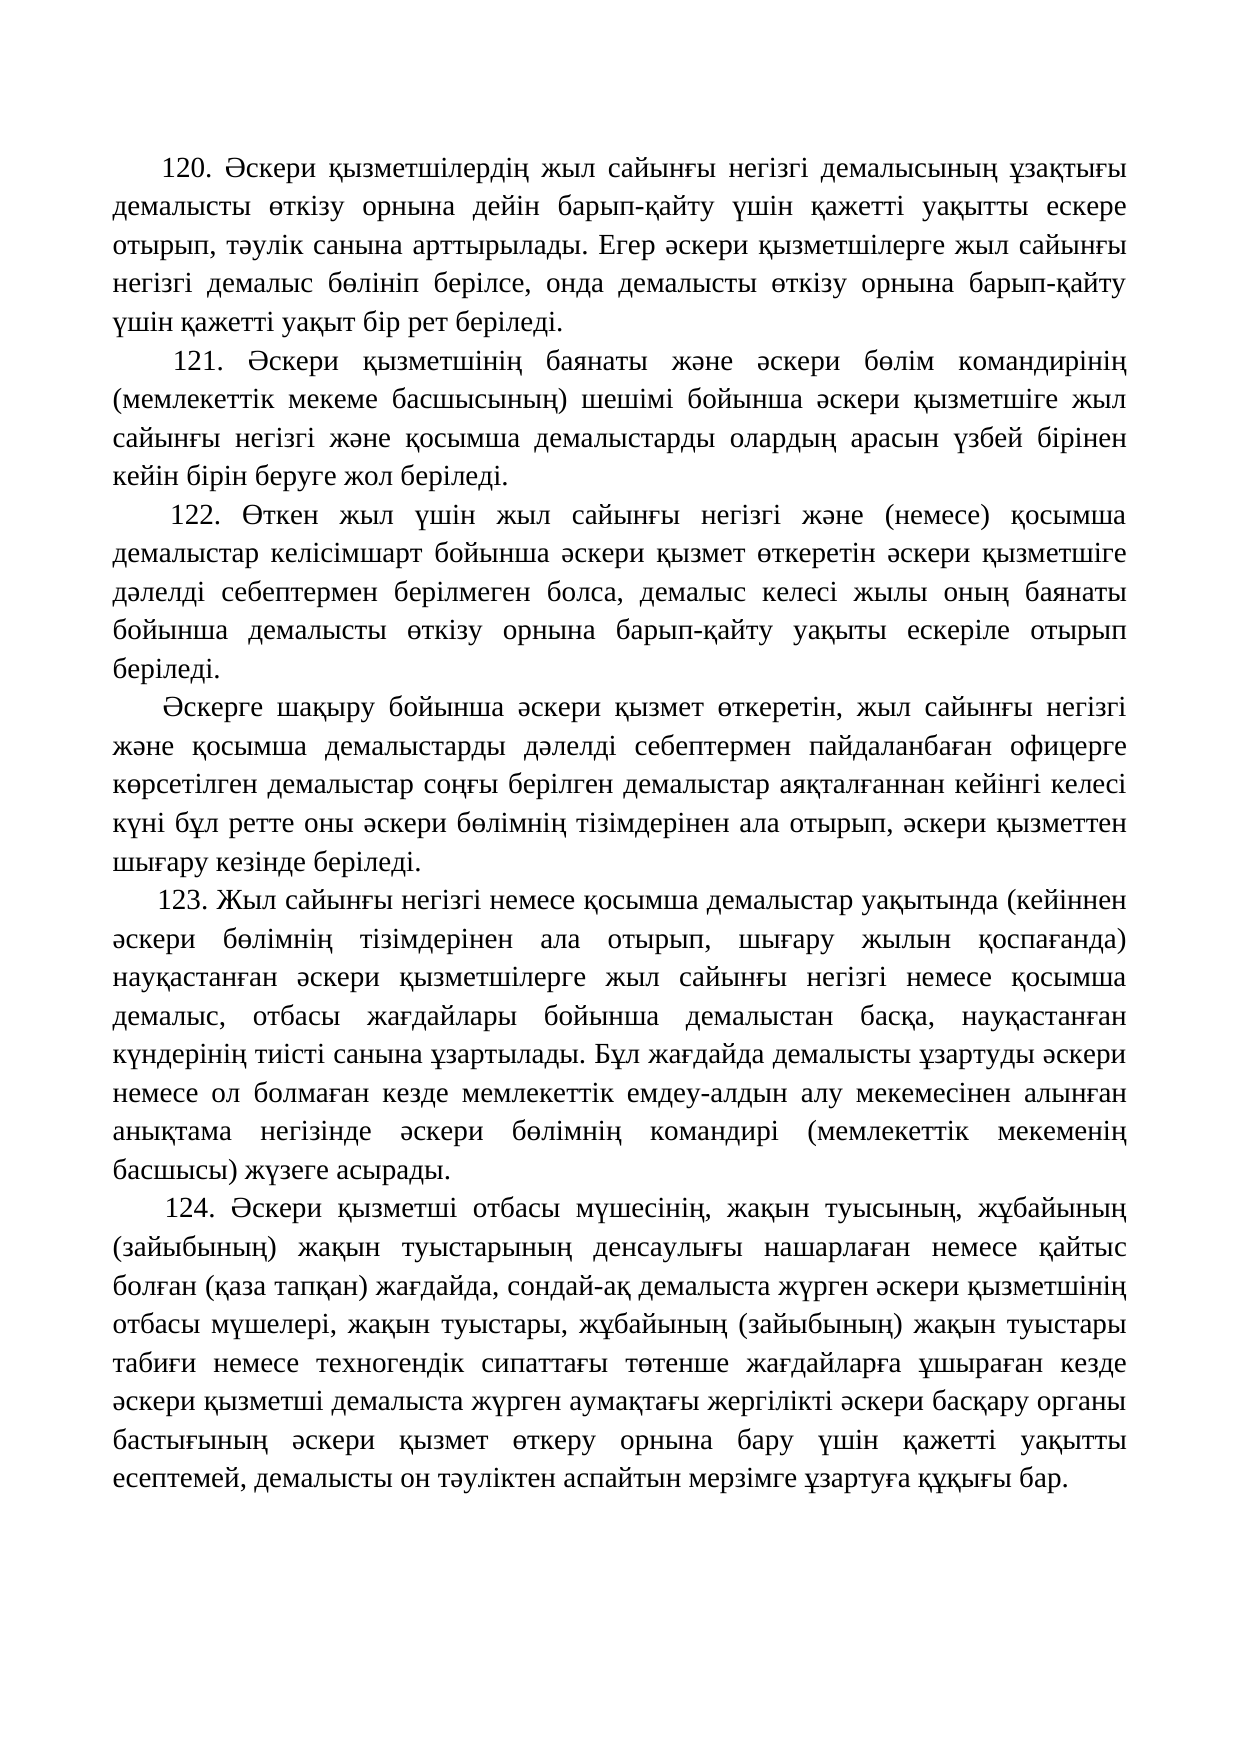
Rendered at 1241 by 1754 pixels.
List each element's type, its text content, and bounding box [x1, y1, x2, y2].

text 120. Әскери қызметшілердің жыл сайынғы негізгі демалысының ұзақтығы демалысты өткізу орнына дейін барып-қайту үшін қажетті уақытты ескере отырып, тәулік санына арттырылады. Егер әскери қызметшілерге жыл сайынғы негізгі демалыс бөлініп берілсе, онда демалысты өткізу орнына барып-қайту үшін қажетті уақыт бір рет беріледі. [112, 150, 1128, 338]
text 123. Жыл сайынғы негізгі немесе қосымша демалыстар уақытында (кейіннен әскери бөлімнің тізімдерінен ала отырып, шығару жылын қоспағанда) науқастанған әскери қызметшілерге жыл сайынғы негізгі немесе қосымша демалыс, отбасы жағдайлары бойынша демалыстан басқа, науқастанған күндерінің тиісті санына ұзартылады. Бұл жағдайда демалысты ұзартуды әскери немесе ол болмаған кезде мемлекеттік емдеу-алдын алу мекемесінен алынған анықтама негізінде әскери бөлімнің командирі (мемлекеттік мекеменің басшысы) жүзеге асырады. [112, 882, 1128, 1186]
text Әскерге шақыру бойынша әскери қызмет өткеретін, жыл сайынғы негізгі және қосымша демалыстарды дәлелді себептермен пайдаланбаған офицерге көрсетілген демалыстар соңғы берілген демалыстар аяқталғаннан кейінгі келесі күні бұл ретте оны әскери бөлімнің тізімдерінен ала отырып, әскери қызметтен шығару кезінде беріледі. [112, 689, 1128, 877]
text 122. Өткен жыл үшін жыл сайынғы негізгі және (немесе) қосымша демалыстар келісімшарт бойынша әскери қызмет өткеретін әскери қызметшіге дәлелді себептермен берілмеген болса, демалыс келесі жылы оның баянаты бойынша демалысты өткізу орнына барып-қайту уақыты ескеріле отырып беріледі. [112, 497, 1128, 684]
text 124. Әскери қызметші отбасы мүшесінің, жақын туысының, жұбайының (зайыбының) жақын туыстарының денсаулығы нашарлаған немесе қайтыс болған (қаза тапқан) жағдайда, сондай-ақ демалыста жүрген әскери қызметшінің отбасы мүшелері, жақын туыстары, жұбайының (зайыбының) жақын туыстары табиғи немесе техногендік сипаттағы төтенше жағдайларға ұшыраған кезде әскери қызметші демалыста жүрген аумақтағы жергілікті әскери басқару органы бастығының әскери қызмет өткеру орнына бару үшін қажетті уақытты есептемей, демалысты он тәуліктен аспайтын мерзімге ұзартуға құқығы бар. [112, 1191, 1128, 1494]
text 121. Әскери қызметшінің баянаты және әскери бөлім командирінің (мемлекеттік мекеме басшысының) шешімі бойынша әскери қызметшіге жыл сайынғы негізгі және қосымша демалыстарды олардың арасын үзбей бірінен кейін бірін беруге жол беріледі. [112, 343, 1128, 492]
